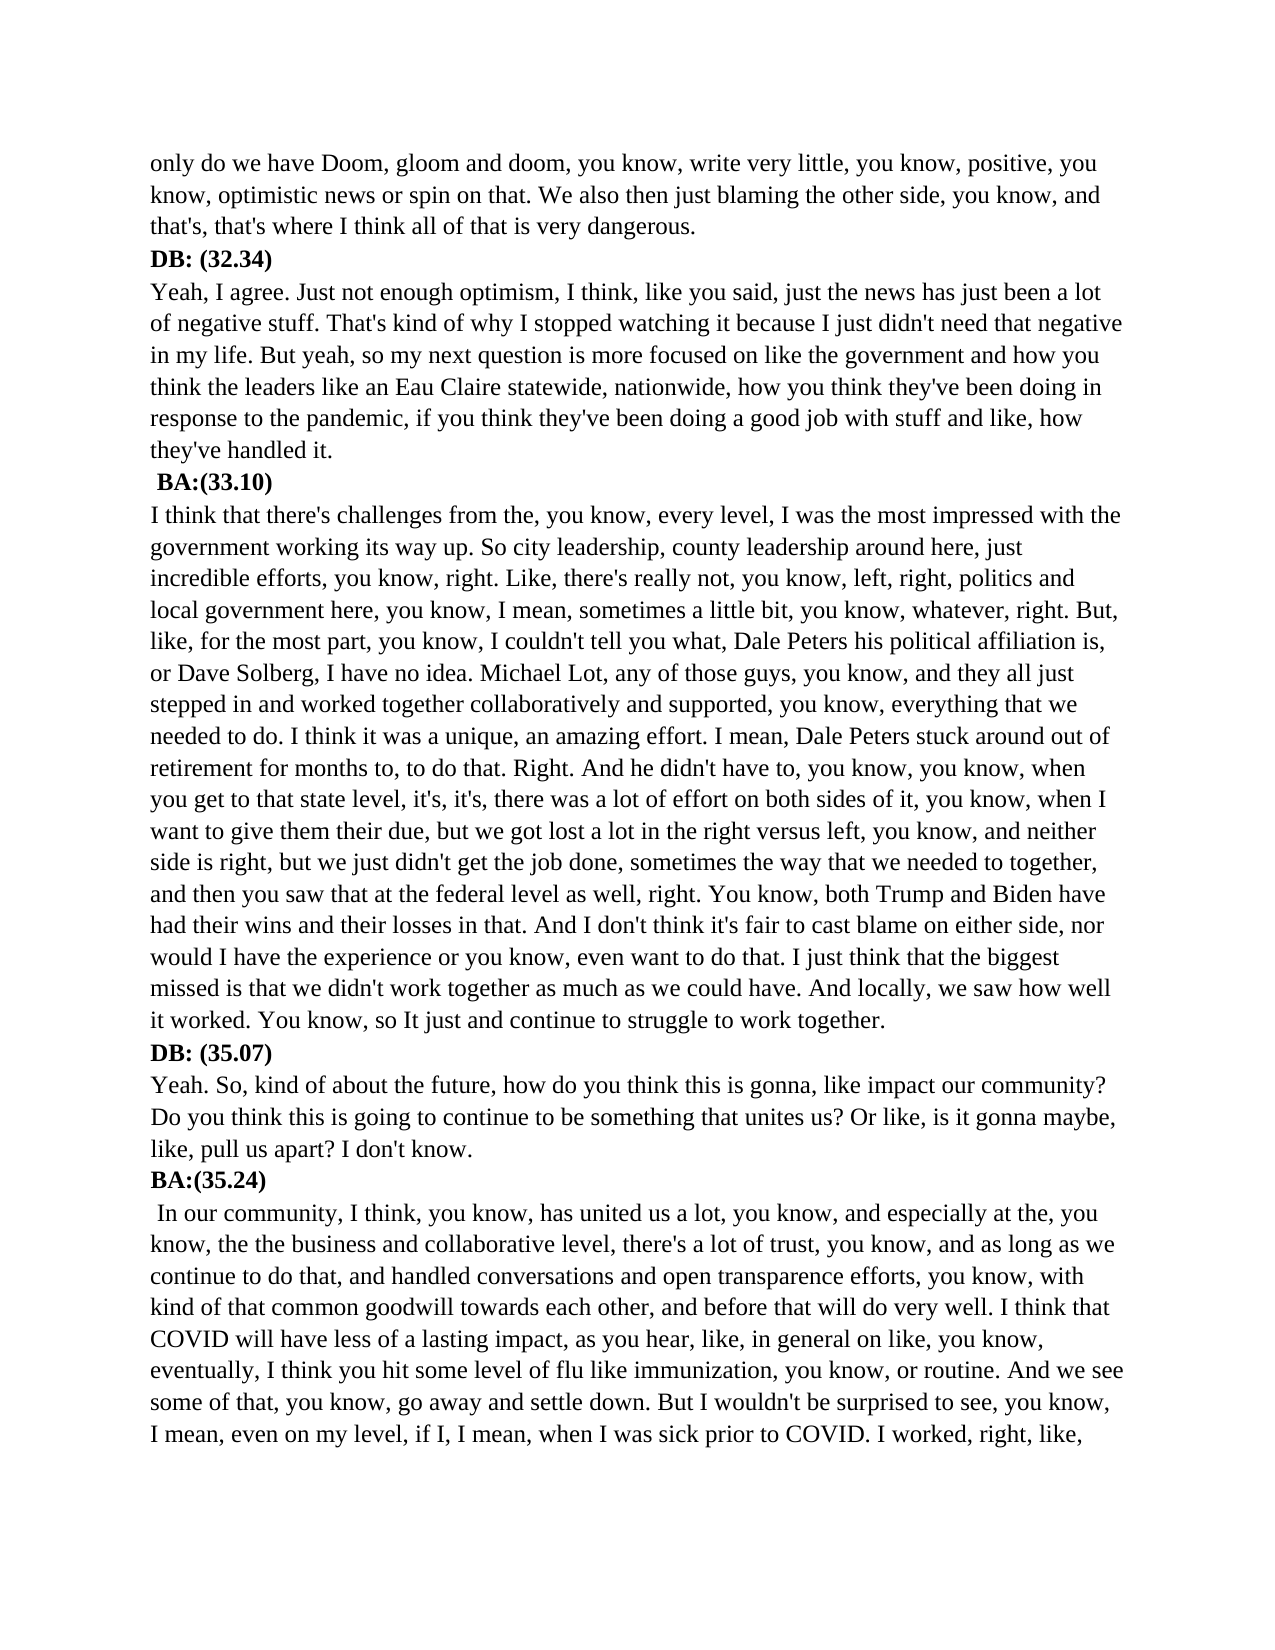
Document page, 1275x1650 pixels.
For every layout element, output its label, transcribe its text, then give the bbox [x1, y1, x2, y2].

text I think that there's challenges from the, you know, every level, I was the most impressed with the government working its way up. So city leadership, county leadership around here, just incredible efforts, you know, right. Like, there's really not, you know, left, right, politics and local government here, you know, I mean, sometimes a little bit, you know, whatever, right. But, like, for the most part, you know, I couldn't tell you what, Dale Peters his political affiliation is, or Dave Solberg, I have no idea. Michael Lot, any of those guys, you know, and they all just stepped in and worked together collaboratively and supported, you know, everything that we needed to do. I think it was a unique, an amazing effort. I mean, Dale Peters stuck around out of retirement for months to, to do that. Right. And he didn't have to, you know, you know, when you get to that state level, it's, it's, there was a lot of effort on both sides of it, you know, when I want to give them their due, but we got lost a lot in the right versus left, you know, and neither side is right, but we just didn't get the job done, sometimes the way that we needed to together, and then you saw that at the federal level as well, right. You know, both Trump and Biden have had their wins and their losses in that. And I don't think it's fair to cast blame on either side, nor would I have the experience or you know, even want to do that. I just think that the biggest missed is that we didn't work together as much as we could have. And locally, we saw how well it worked. You know, so It just and continue to struggle to work together. [150, 500, 1123, 1034]
text BA:(35.24) [150, 1165, 1130, 1194]
text Yeah, I agree. Just not enough optimism, I think, like you said, just the news has just been a lot of negative stuff. That's kind of why I stopped watching it because I just didn't need that negative in my life. But yeah, so my next question is more focused on like the government and how you think the leaders like an Eau Claire statewide, nationwide, how you think they've been doing in response to the pandemic, if you think they've been doing a good job with stuff and like, how they've handled it. [150, 277, 1125, 463]
text DB: (35.07) [150, 1038, 1130, 1067]
text BA:(33.10) [157, 467, 1130, 496]
text DB: (32.34) [150, 244, 1130, 273]
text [150, 148, 1127, 240]
text Yeah. So, kind of about the future, how do you think this is gonna, like impact our community? Do you think this is going to continue to be something that unites us? Or like, is it gonna maybe, like, pull us apart? I don't know. [150, 1071, 1117, 1162]
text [150, 1198, 1125, 1447]
